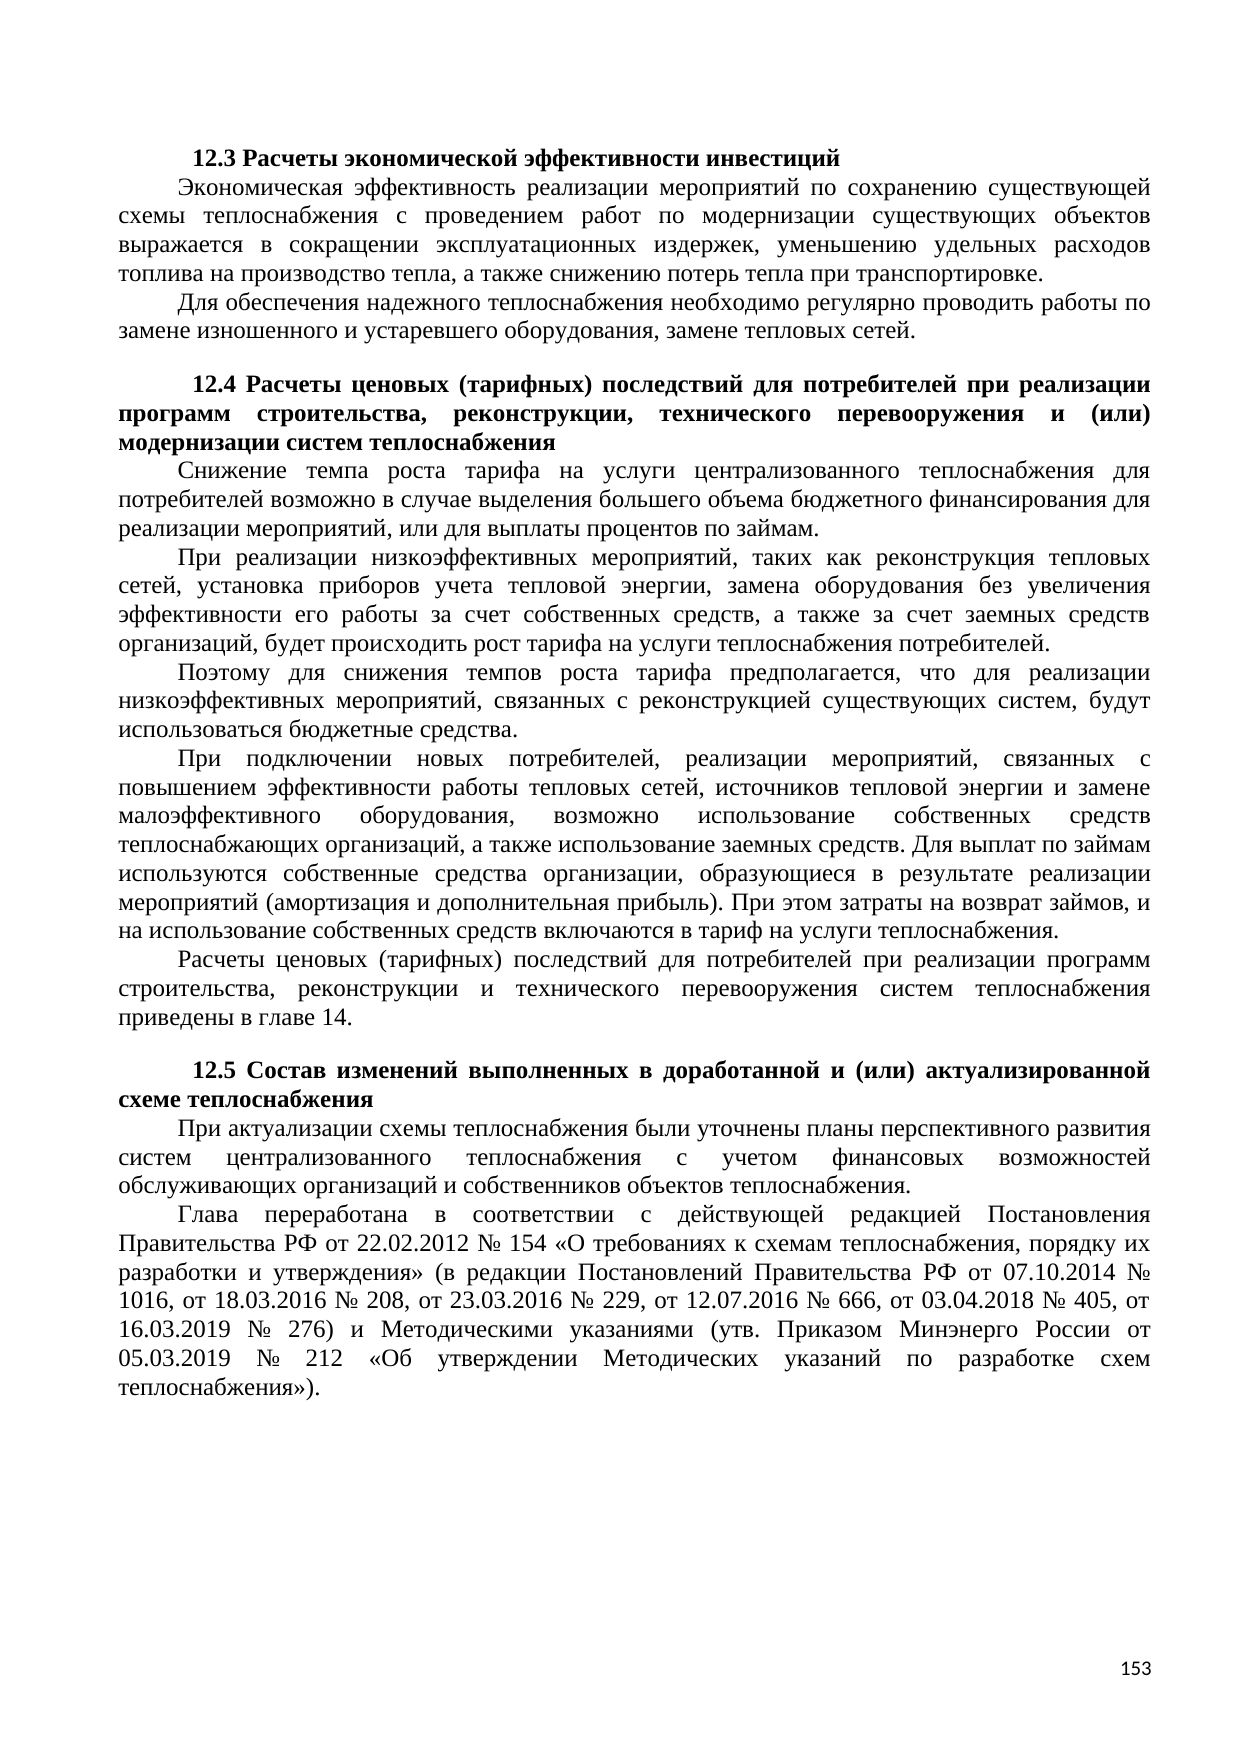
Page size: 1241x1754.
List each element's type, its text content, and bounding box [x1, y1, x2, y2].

text При реализации низкоэффективных мероприятий, таких как реконструкция тепловых сетей, установка приборов учета тепловой энергии, замена оборудования без увеличения эффективности его работы за счет собственных средств, а также за счет заемных средств организаций, будет происходить рост тарифа на услуги теплоснабжения потребителей. [118, 542, 1152, 657]
subtitle 12.3 Расчеты экономической эффективности инвестиций [118, 143, 1152, 172]
text Поэтому для снижения темпов роста тарифа предполагается, что для реализации низкоэффективных мероприятий, связанных с реконструкцией существующих систем, будут использоваться бюджетные средства. [118, 657, 1152, 743]
text При подключении новых потребителей, реализации мероприятий, связанных с повышением эффективности работы тепловых сетей, источников тепловой энергии и замене малоэффективного оборудования, возможно использование собственных средств теплоснабжающих организаций, а также использование заемных средств. Для выплат по займам используются собственные средства организации, образующиеся в результате реализации мероприятий (амортизация и дополнительная прибыль). При этом затраты на возврат займов, и на использование собственных средств включаются в тариф на услуги теплоснабжения. [118, 743, 1152, 944]
subtitle 12.4 Расчеты ценовых (тарифных) последствий для потребителей при реализации программ строительства, реконструкции, технического перевооружения и (или) модернизации систем теплоснабжения [118, 369, 1152, 456]
text Глава переработана в соответствии с действующей редакцией Постановления Правительства РФ от 22.02.2012 № 154 «О требованиях к схемам теплоснабжения, порядку их разработки и утверждения» (в редакции Постановлений Правительства РФ от 07.10.2014 № 1016, от 18.03.2016 № 208, от 23.03.2016 № 229, от 12.07.2016 № 666, от 03.04.2018 № 405, от 16.03.2019 № 276) и Методическими указаниями (утв. Приказом Минэнерго России от 05.03.2019 № 212 «Об утверждении Методических указаний по разработке схем теплоснабжения»). [118, 1199, 1152, 1401]
text Экономическая эффективность реализации мероприятий по сохранению существующей схемы теплоснабжения с проведением работ по модернизации существующих объектов выражается в сокращении эксплуатационных издержек, уменьшению удельных расходов топлива на производство тепла, а также снижению потерь тепла при транспортировке. [118, 172, 1152, 287]
text Расчеты ценовых (тарифных) последствий для потребителей при реализации программ строительства, реконструкции и технического перевооружения систем теплоснабжения приведены в главе 14. [118, 944, 1152, 1031]
subtitle 12.5 Состав изменений выполненных в доработанной и (или) актуализированной схеме теплоснабжения [118, 1056, 1152, 1113]
text Снижение темпа роста тарифа на услуги централизованного теплоснабжения для потребителей возможно в случае выделения большего объема бюджетного финансирования для реализации мероприятий, или для выплаты процентов по займам. [118, 456, 1152, 542]
text При актуализации схемы теплоснабжения были уточнены планы перспективного развития систем централизованного теплоснабжения с учетом финансовых возможностей обслуживающих организаций и собственников объектов теплоснабжения. [118, 1113, 1152, 1199]
text Для обеспечения надежного теплоснабжения необходимо регулярно проводить работы по замене изношенного и устаревшего оборудования, замене тепловых сетей. [118, 287, 1152, 344]
